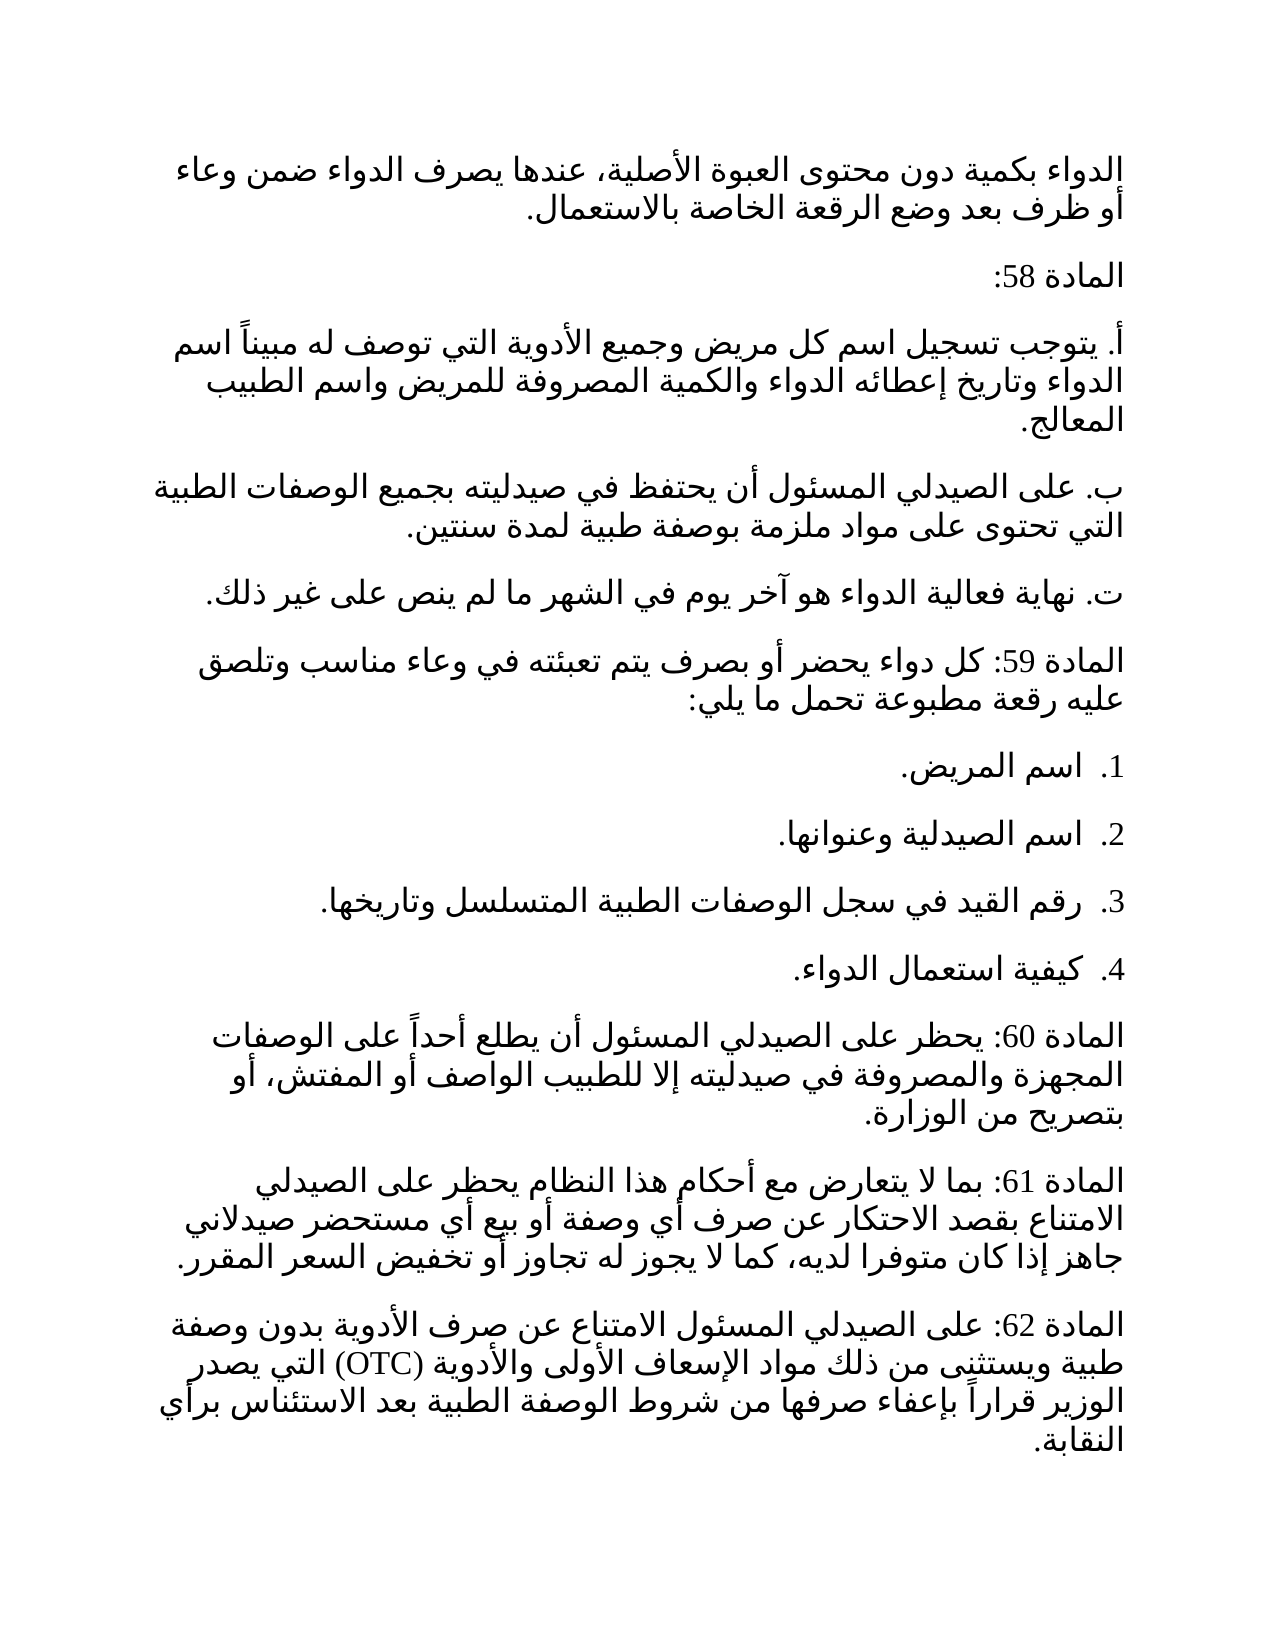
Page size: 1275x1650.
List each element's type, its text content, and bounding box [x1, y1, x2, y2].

text 3. رقم القيد في سجل الوصفات الطبية المتسلسل وتاريخها. [150, 882, 1125, 920]
text ت‌. نهاية فعالية الدواء هو آخر يوم في الشهر ما لم ينص على غير ذلك. [150, 573, 1125, 612]
text أ‌. يتوجب تسجيل اسم كل مريض وجميع الأدوية التي توصف له مبيناً اسم الدواء وتاريخ إعطائه الدواء والكمية المصروفة للمريض واسم الطبيب المعالج. [150, 323, 1125, 438]
text المادة 58: [150, 256, 1125, 294]
text 4. كيفية استعمال الدواء. [150, 949, 1125, 987]
text المادة 60: يحظر على الصيدلي المسئول أن يطلع أحداً على الوصفات المجهزة والمصروفة في صيدليته إلا للطبيب الواصف أو المفتش، أو بتصريح من الوزارة. [150, 1017, 1125, 1132]
text المادة 62: على الصيدلي المسئول الامتناع عن صرف الأدوية بدون وصفة طبية ويستثنى من ذلك مواد الإسعاف الأولى والأدوية (OTC) التي يصدر الوزير قراراً بإعفاء صرفها من شروط الوصفة الطبية بعد الاستئناس برأي النقابة. [150, 1305, 1125, 1458]
text المادة 61: بما لا يتعارض مع أحكام هذا النظام يحظر على الصيدلي الامتناع بقصد الاحتكار عن صرف أي وصفة أو بيع أي مستحضر صيدلاني جاهز إذا كان متوفرا لديه، كما لا يجوز له تجاوز أو تخفيض السعر المقرر. [150, 1161, 1125, 1276]
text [150, 150, 1125, 227]
text 2. اسم الصيدلية وعنوانها. [150, 814, 1125, 852]
text المادة 59: كل دواء يحضر أو بصرف يتم تعبئته في وعاء مناسب وتلصق عليه رقعة مطبوعة تحمل ما يلي: [150, 641, 1125, 717]
text ب‌. على الصيدلي المسئول أن يحتفظ في صيدليته بجميع الوصفات الطبية التي تحتوى على مواد ملزمة بوصفة طبية لمدة سنتين. [150, 467, 1125, 544]
text 1. اسم المريض. [150, 747, 1125, 785]
